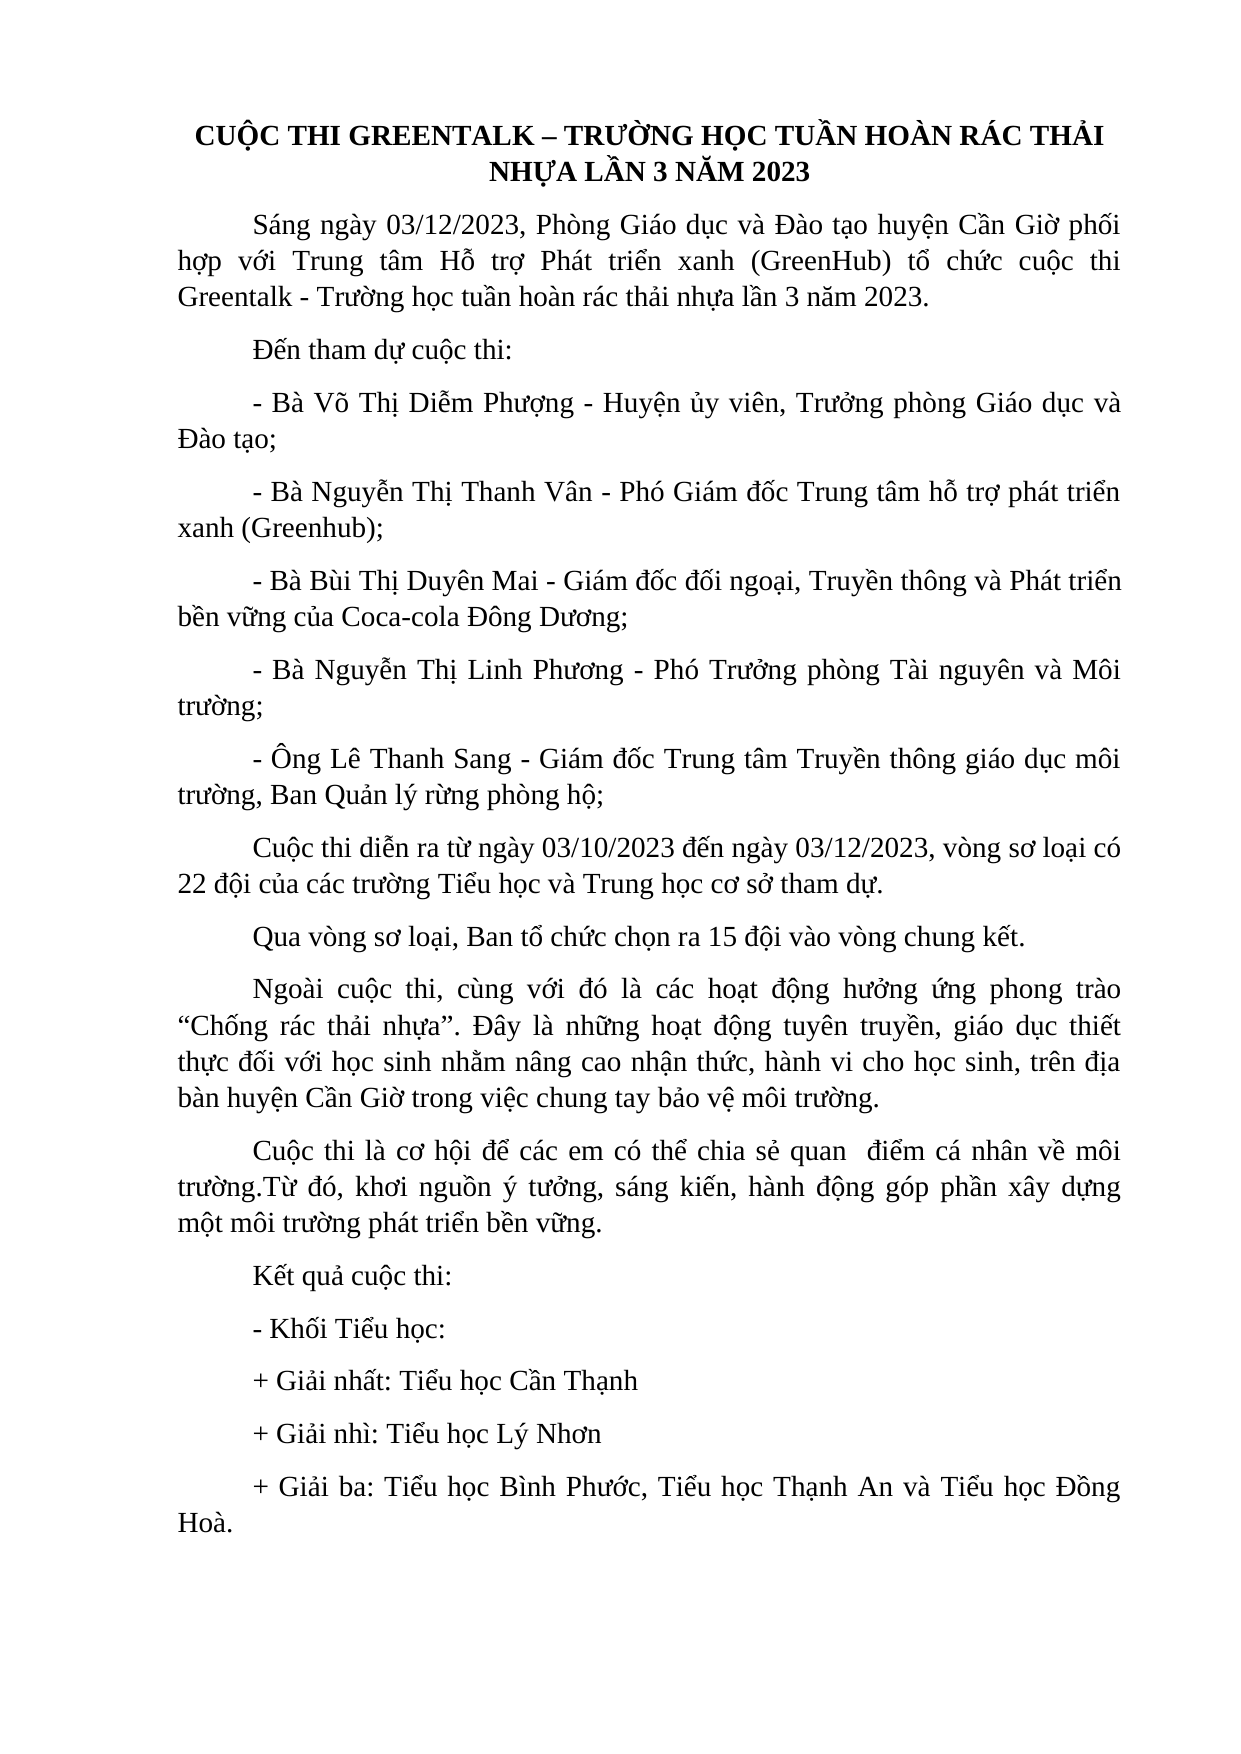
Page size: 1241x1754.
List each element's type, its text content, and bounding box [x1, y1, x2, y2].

text Sáng ngày 03/12/2023, Phòng Giáo dục và Đào tạo huyện Cần Giờ phối hợp với Trung tâm Hỗ trợ Phát triển xanh (GreenHub) tổ chức cuộc thi Greentalk - Trường học tuần hoàn rác thải nhựa lần 3 năm 2023. [177, 207, 1122, 313]
text CUỘC THI GREENTALK – TRƯỜNG HỌC TUẦN HOÀN RÁC THẢI NHỰA LẦN 3 NĂM 2023 [177, 118, 1122, 188]
text Ngoài cuộc thi, cùng với đó là các hoạt động hưởng ứng phong trào “Chống rác thải nhựa”. Đây là những hoạt động tuyên truyền, giáo dục thiết thực đối với học sinh nhằm nâng cao nhận thức, hành vi cho học sinh, trên địa bàn huyện Cần Giờ trong việc chung tay bảo vệ môi trường. [177, 972, 1122, 1113]
text - Bà Bùi Thị Duyên Mai - Giám đốc đối ngoại, Truyền thông và Phát triển bền vững của Coca-cola Đông Dương; [177, 563, 1122, 633]
text Qua vòng sơ loại, Ban tổ chức chọn ra 15 đội vào vòng chung kết. [177, 919, 1122, 952]
text - Ông Lê Thanh Sang - Giám đốc Trung tâm Truyền thông giáo dục môi trường, Ban Quản lý rừng phòng hộ; [177, 741, 1122, 811]
text Kết quả cuộc thi: [177, 1258, 1122, 1291]
text - Bà Nguyễn Thị Linh Phương - Phó Trưởng phòng Tài nguyên và Môi trường; [177, 652, 1122, 722]
text Đến tham dự cuộc thi: [177, 332, 1122, 366]
text - Bà Võ Thị Diễm Phượng - Huyện ủy viên, Trưởng phòng Giáo dục và Đào tạo; [177, 385, 1122, 455]
text - Khối Tiểu học: [177, 1311, 1122, 1344]
text + Giải nhất: Tiểu học Cần Thạnh [177, 1363, 1122, 1397]
text - Bà Nguyễn Thị Thanh Vân - Phó Giám đốc Trung tâm hỗ trợ phát triển xanh (Greenhub); [177, 474, 1122, 544]
text + Giải ba: Tiểu học Bình Phước, Tiểu học Thạnh An và Tiểu học Đồng Hoà. [177, 1469, 1122, 1539]
text Cuộc thi diễn ra từ ngày 03/10/2023 đến ngày 03/12/2023, vòng sơ loại có 22 đội của các trường Tiểu học và Trung học cơ sở tham dự. [177, 830, 1122, 899]
text + Giải nhì: Tiểu học Lý Nhơn [177, 1416, 1122, 1450]
text Cuộc thi là cơ hội để các em có thể chia sẻ quan điểm cá nhân về môi trường.Từ đó, khơi nguồn ý tưởng, sáng kiến, hành động góp phần xây dựng một môi trường phát triển bền vững. [177, 1133, 1122, 1239]
